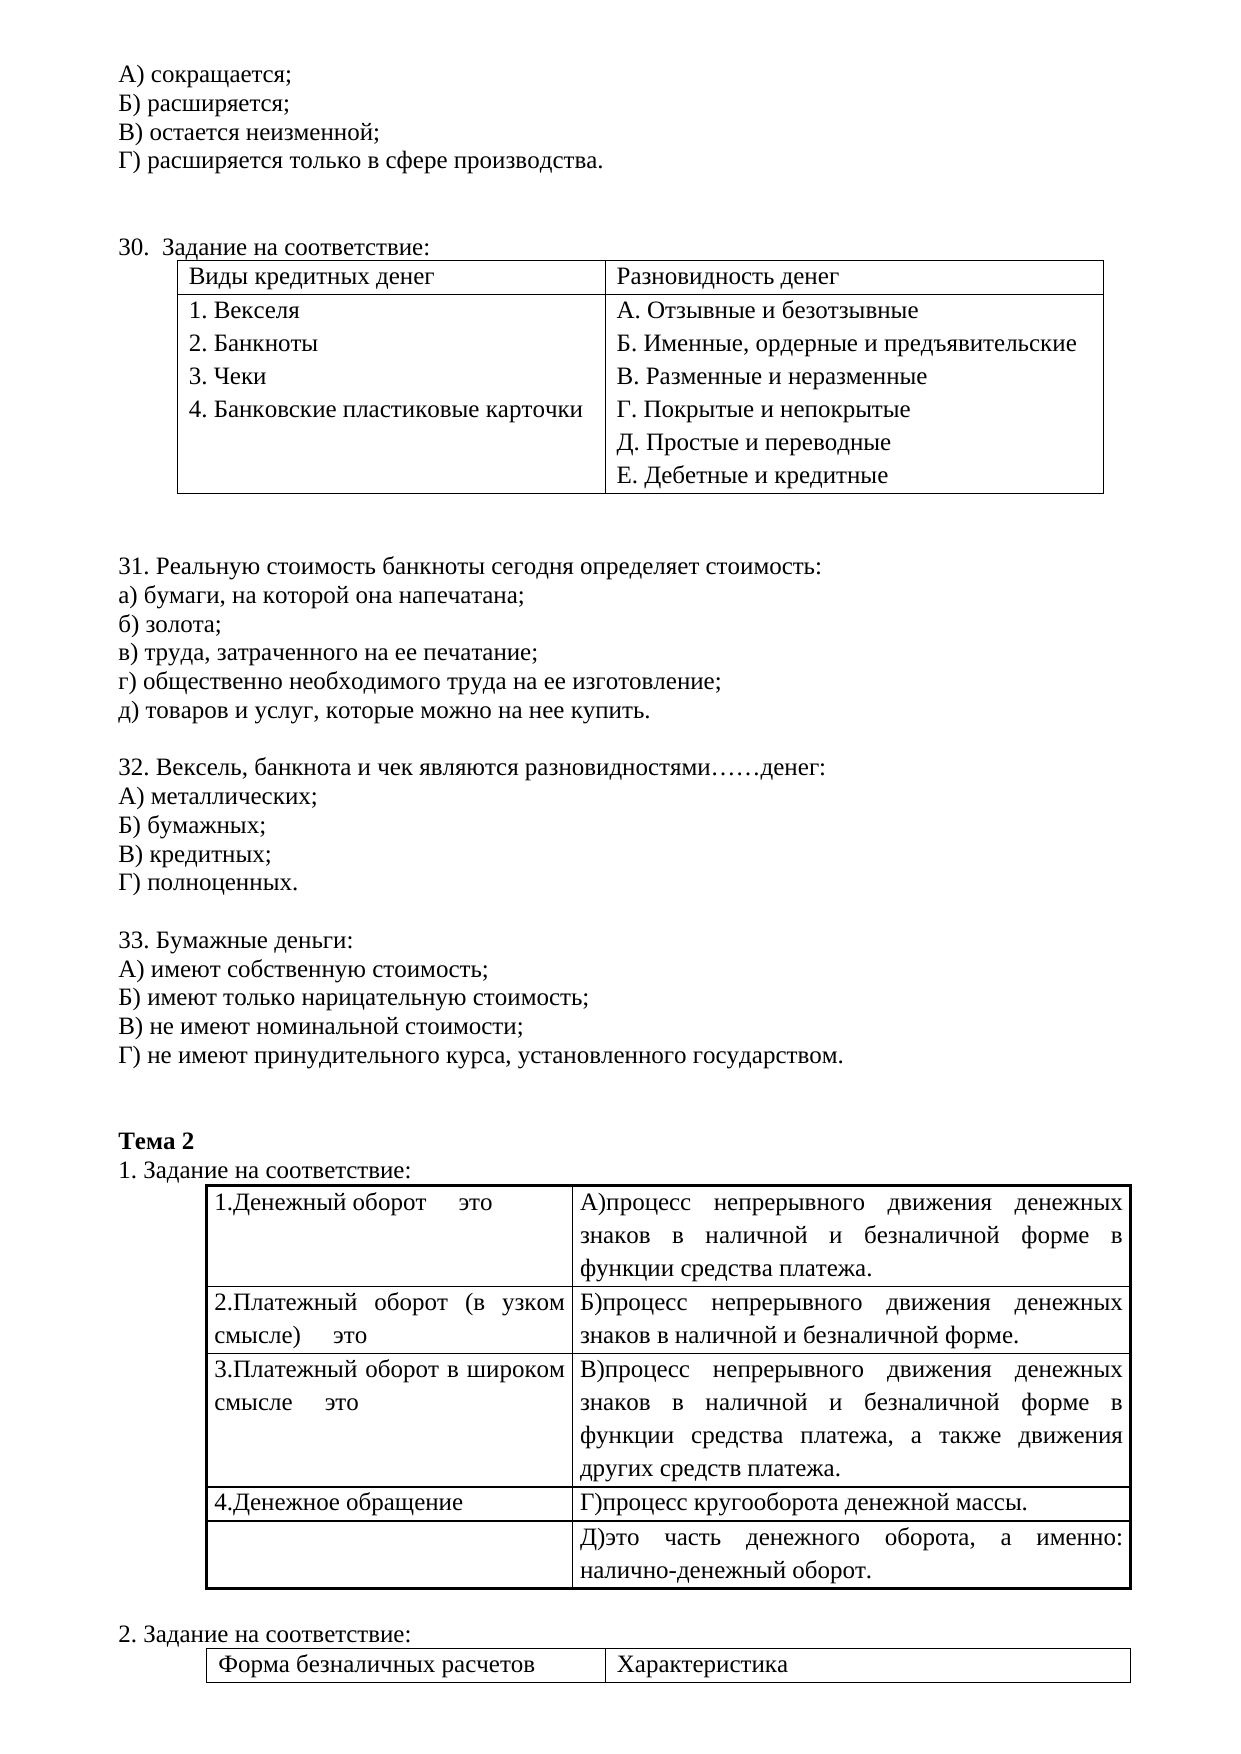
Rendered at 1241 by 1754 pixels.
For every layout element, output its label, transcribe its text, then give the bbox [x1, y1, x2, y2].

text д) товаров и услуг, которые можно на нее купить. [118, 695, 1181, 724]
text 31. Реальную стоимость банкноты сегодня определяет стоимость: [118, 551, 1181, 580]
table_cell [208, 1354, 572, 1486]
text 32. Вексель, банкнота и чек являются разновидностями……денег: [118, 752, 1181, 781]
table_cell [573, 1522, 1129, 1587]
text а) бумаги, на которой она напечатана; [118, 580, 1181, 609]
text Б) имеют только нарицательную стоимость; [118, 982, 1181, 1011]
text Г) не имеют принудительного курса, установленного государством. [118, 1040, 1181, 1069]
text б) золота; [118, 609, 1181, 637]
text Тема 2 [118, 1126, 1181, 1155]
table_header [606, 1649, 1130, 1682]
text В) остается неизменной; [118, 117, 1181, 145]
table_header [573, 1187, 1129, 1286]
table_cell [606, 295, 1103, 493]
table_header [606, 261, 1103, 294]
text А) имеют собственную стоимость; [118, 954, 1181, 982]
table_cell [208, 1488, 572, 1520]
text Г) полноценных. [118, 867, 1181, 896]
text в) труда, затраченного на ее печатание; [118, 637, 1181, 666]
text Б) бумажных; [118, 810, 1181, 839]
text Г) расширяется только в сфере производства. [118, 145, 1181, 174]
text 30. Задание на соответствие: [118, 232, 1181, 260]
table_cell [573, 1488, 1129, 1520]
text г) общественно необходимого труда на ее изготовление; [118, 666, 1181, 695]
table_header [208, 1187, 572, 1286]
text 33. Бумажные деньги: [118, 925, 1181, 954]
text В) кредитных; [118, 839, 1181, 867]
text А) металлических; [118, 781, 1181, 810]
text Б) расширяется; [118, 88, 1181, 117]
text 1. Задание на соответствие: [118, 1155, 1181, 1184]
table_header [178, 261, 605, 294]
text В) не имеют номинальной стоимости; [118, 1011, 1181, 1040]
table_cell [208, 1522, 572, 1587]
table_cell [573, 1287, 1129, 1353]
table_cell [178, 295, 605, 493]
text А) сокращается; [118, 59, 1181, 88]
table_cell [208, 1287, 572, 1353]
text 2. Задание на соответствие: [118, 1619, 1181, 1648]
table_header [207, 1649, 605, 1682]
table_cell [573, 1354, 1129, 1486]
